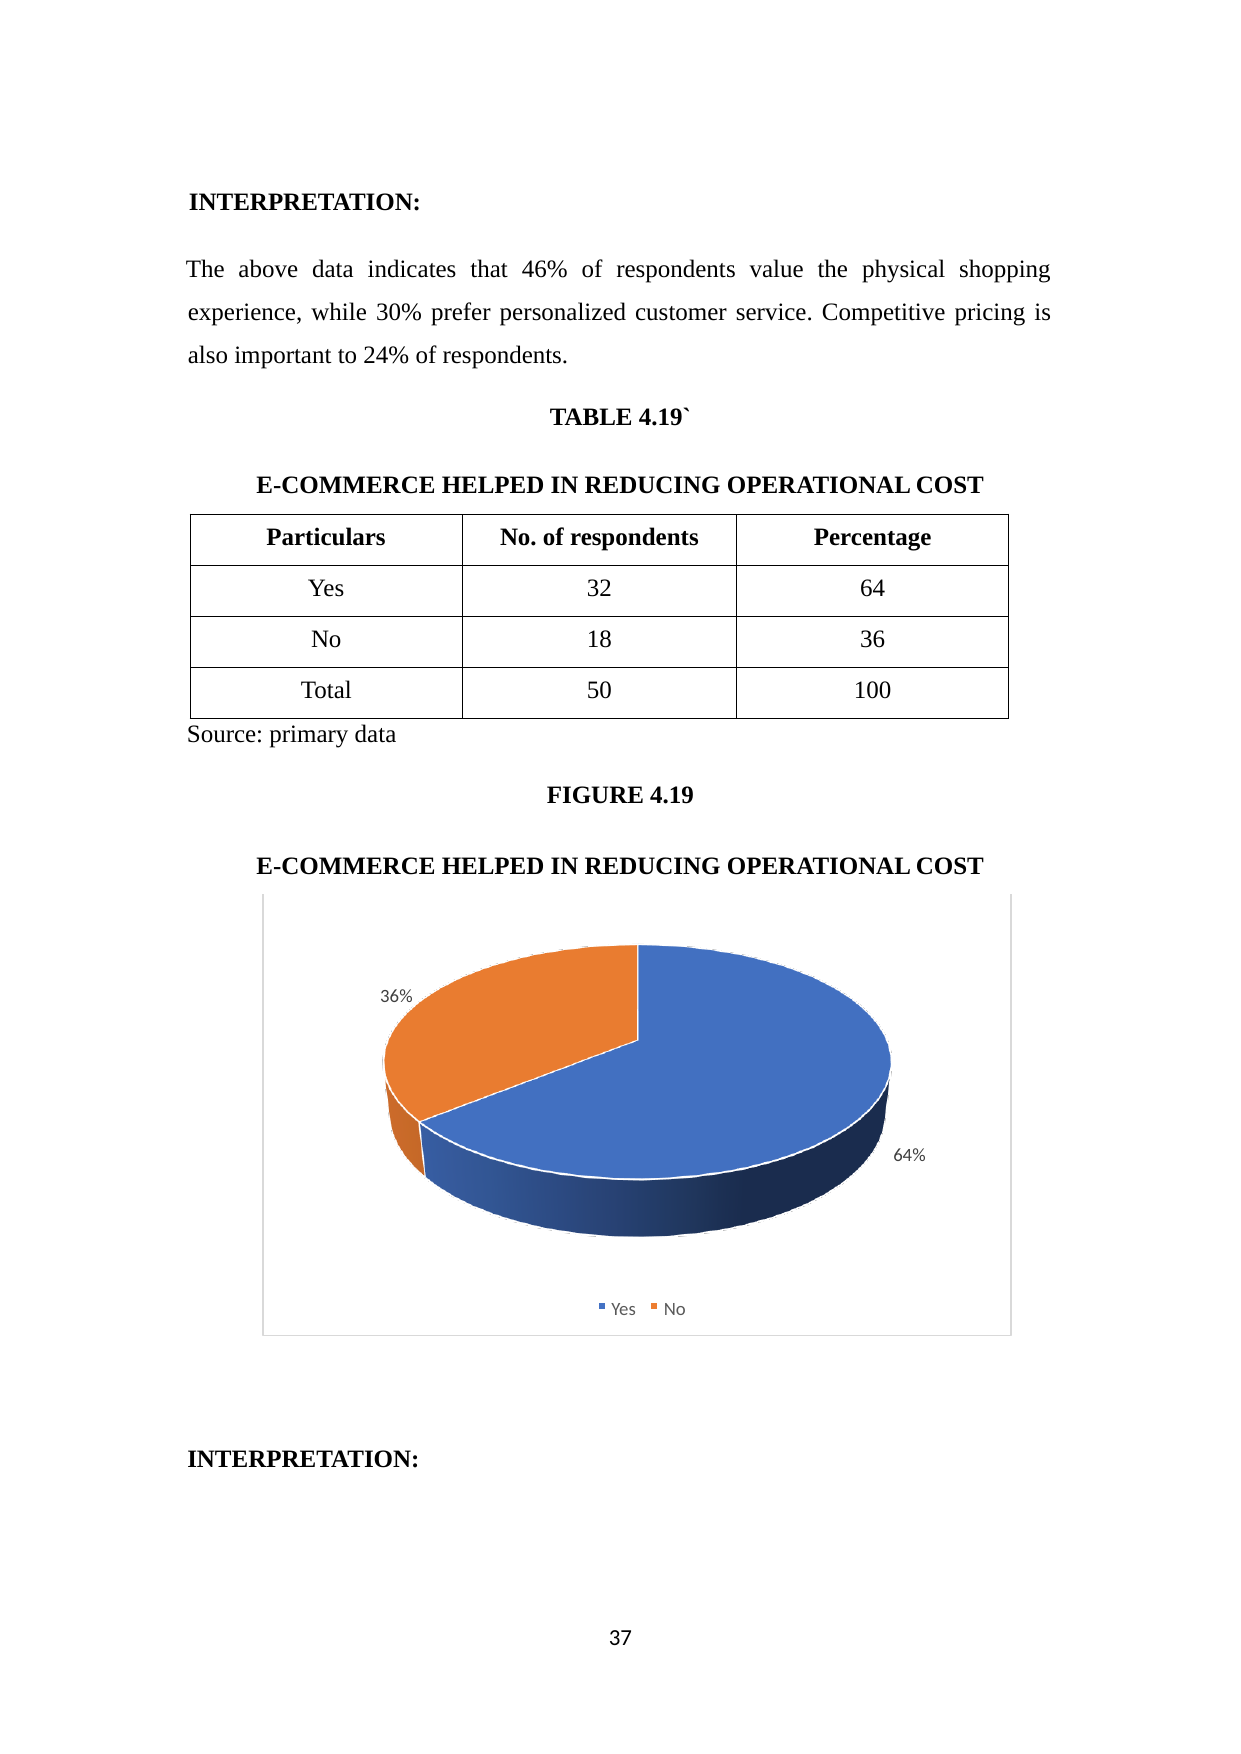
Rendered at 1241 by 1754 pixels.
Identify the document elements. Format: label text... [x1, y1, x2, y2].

table_cell 100 [737, 668, 1008, 718]
text INTERPRETATION: [187, 1444, 1053, 1473]
picture [332, 941, 942, 1242]
table_cell Yes [191, 566, 462, 616]
table_header Percentage [737, 515, 1008, 564]
text INTERPRETATION: [189, 187, 1053, 216]
table_header No. of respondents [463, 515, 736, 564]
table_cell 50 [463, 668, 736, 718]
table_cell Total [191, 668, 462, 718]
subtitle E-COMMERCE HELPED IN REDUCING OPERATIONAL COST [187, 851, 1053, 880]
table_cell 18 [463, 617, 736, 667]
text Source: primary data [187, 719, 1053, 747]
text FIGURE 4.19 [189, 780, 1051, 809]
table_cell 64 [737, 566, 1008, 616]
table_cell 36 [737, 617, 1008, 667]
table_cell No [191, 617, 462, 667]
subtitle E-COMMERCE HELPED IN REDUCING OPERATIONAL COST [187, 470, 1053, 499]
table_header Particulars [191, 515, 462, 564]
text The above data indicates that 46% of respondents value the physical shopping experience, while 30% prefer personalized customer service. Competitive pricing is also important to 24% of respondents. [186, 254, 1052, 369]
table_cell 32 [463, 566, 736, 616]
text TABLE 4.19` [187, 402, 1053, 431]
